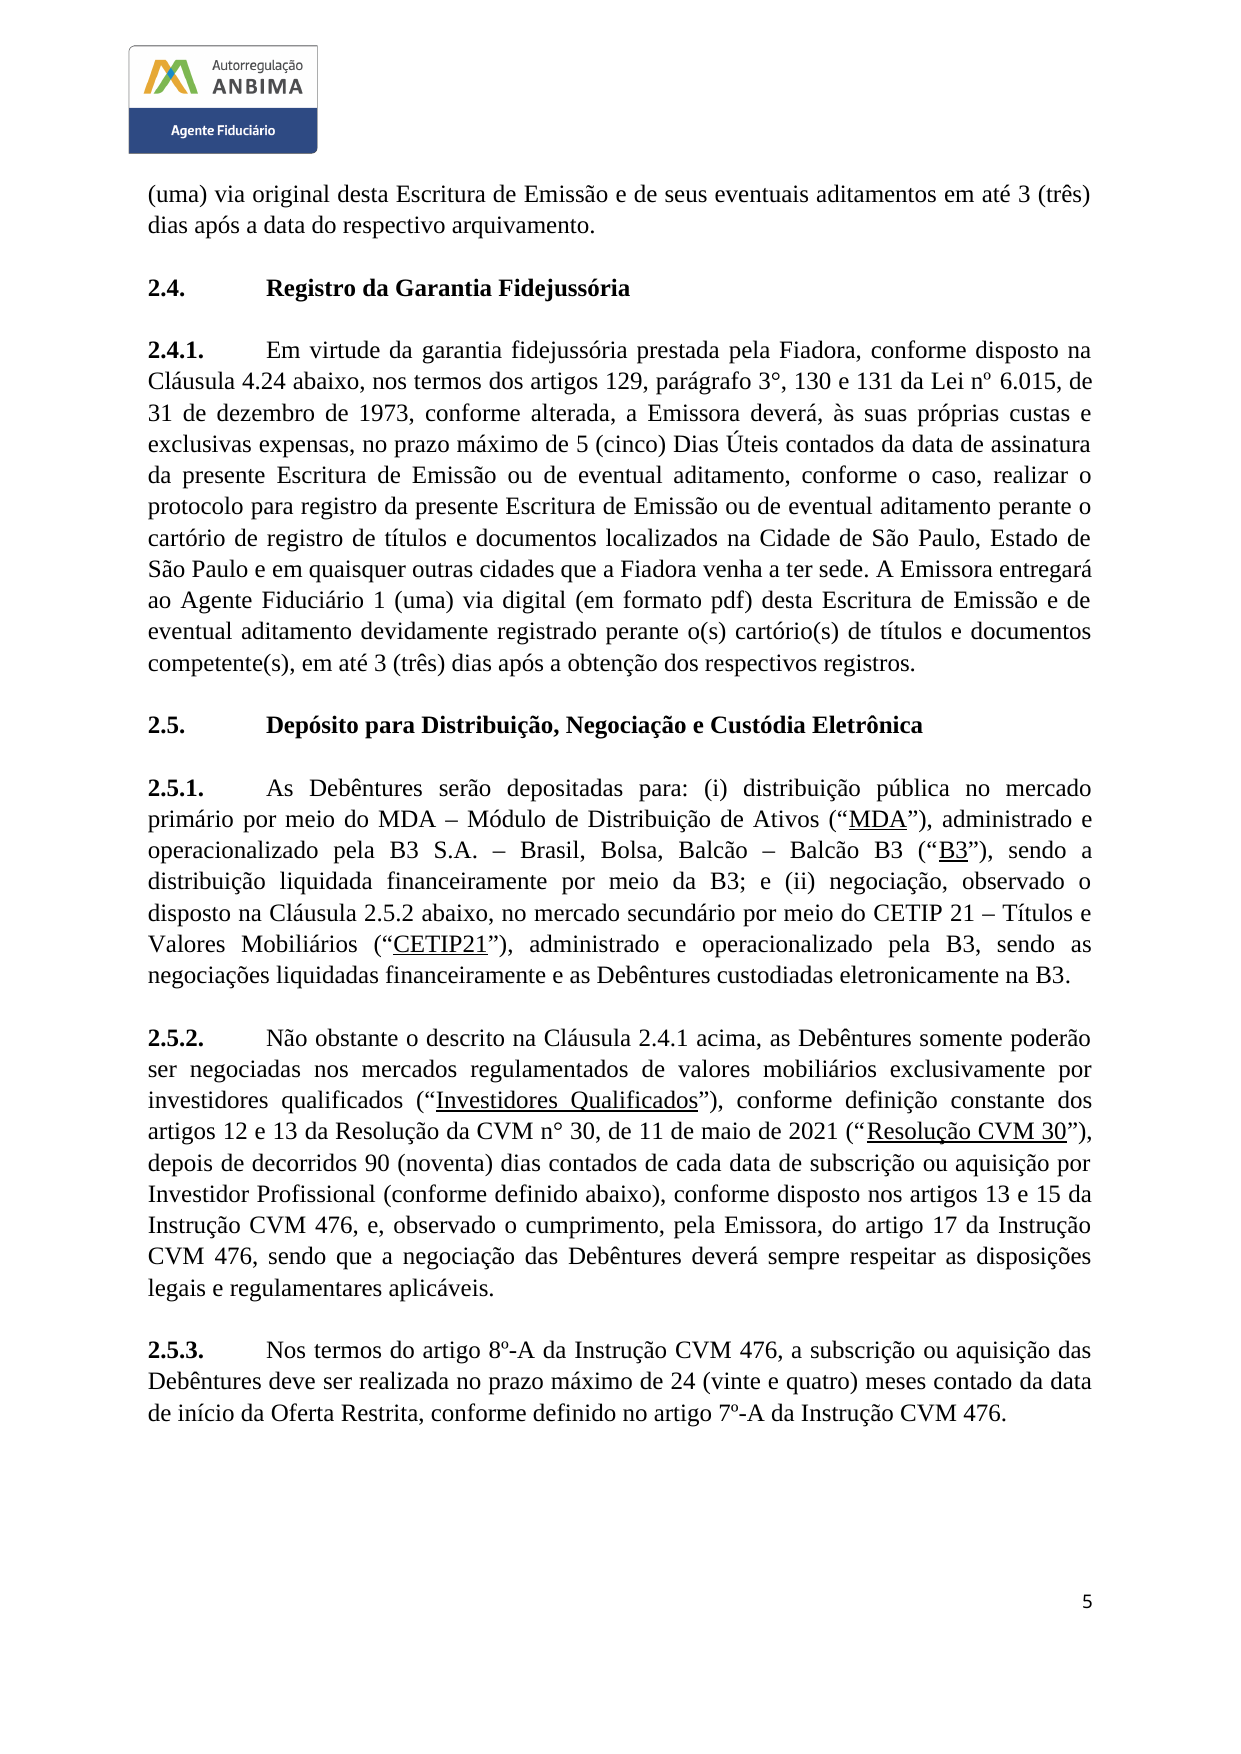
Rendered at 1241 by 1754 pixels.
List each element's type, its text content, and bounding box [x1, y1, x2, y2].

list As Debêntures serão depositadas para: (i) distribuição pública no mercado primário por meio do MDA – Módulo de Distribuição de Ativos (“MDA”), administrado e operacionalizado pela B3 S.A. – Brasil, Bolsa, Balcão – Balcão B3 (“B3”), sendo a distribuição liquidada financeiramente por meio da B3; e (ii) negociação, observado o disposto na Cláusula 2.5.2 abaixo, no mercado secundário por meio do CETIP 21 – Títulos e Valores Mobiliários (“CETIP21”), administrado e operacionalizado pela B3, sendo as negociações liquidadas financeiramente e as Debêntures custodiadas eletronicamente na B3. [148, 771, 1092, 990]
picture [128, 45, 318, 154]
list Depósito para Distribuição, Negociação e Custódia Eletrônica [148, 708, 1092, 740]
list Em virtude da garantia fidejussória prestada pela Fiadora, conforme disposto na Cláusula 4.24 abaixo, nos termos dos artigos 129, parágrafo 3°, 130 e 131 da Lei nº 6.015, de 31 de dezembro de 1973, conforme alterada, a Emissora deverá, às suas próprias custas e exclusivas expensas, no prazo máximo de 5 (cinco) Dias Úteis contados da data de assinatura da presente Escritura de Emissão ou de eventual aditamento, conforme o caso, realizar o protocolo para registro da presente Escritura de Emissão ou de eventual aditamento perante o cartório de registro de títulos e documentos localizados na Cidade de São Paulo, Estado de São Paulo e em quaisquer outras cidades que a Fiadora venha a ter sede. A Emissora entregará ao Agente Fiduciário 1 (uma) via digital (em formato pdf) desta Escritura de Emissão e de eventual aditamento devidamente registrado perante o(s) cartório(s) de títulos e documentos competente(s), em até 3 (três) dias após a obtenção dos respectivos registros. [148, 333, 1092, 677]
list Nos termos do artigo 8º-A da Instrução CVM 476, a subscrição ou aquisição das Debêntures deve ser realizada no prazo máximo de 24 (vinte e quatro) meses contado da data de início da Oferta Restrita, conforme definido no artigo 7º-A da Instrução CVM 476. [148, 1333, 1092, 1427]
list Registro da Garantia Fidejussória [148, 271, 1092, 302]
list Não obstante o descrito na Cláusula 2.4.1 acima, as Debêntures somente poderão ser negociadas nos mercados regulamentados de valores mobiliários exclusivamente por investidores qualificados (“Investidores Qualificados”), conforme definição constante dos artigos 12 e 13 da Resolução da CVM n° 30, de 11 de maio de 2021 (“Resolução CVM 30”), depois de decorridos 90 (noventa) dias contados de cada data de subscrição ou aquisição por Investidor Profissional (conforme definido abaixo), conforme disposto nos artigos 13 e 15 da Instrução CVM 476, e, observado o cumprimento, pela Emissora, do artigo 17 da Instrução CVM 476, sendo que a negociação das Debêntures deverá sempre respeitar as disposições legais e regulamentares aplicáveis. [148, 1021, 1092, 1302]
